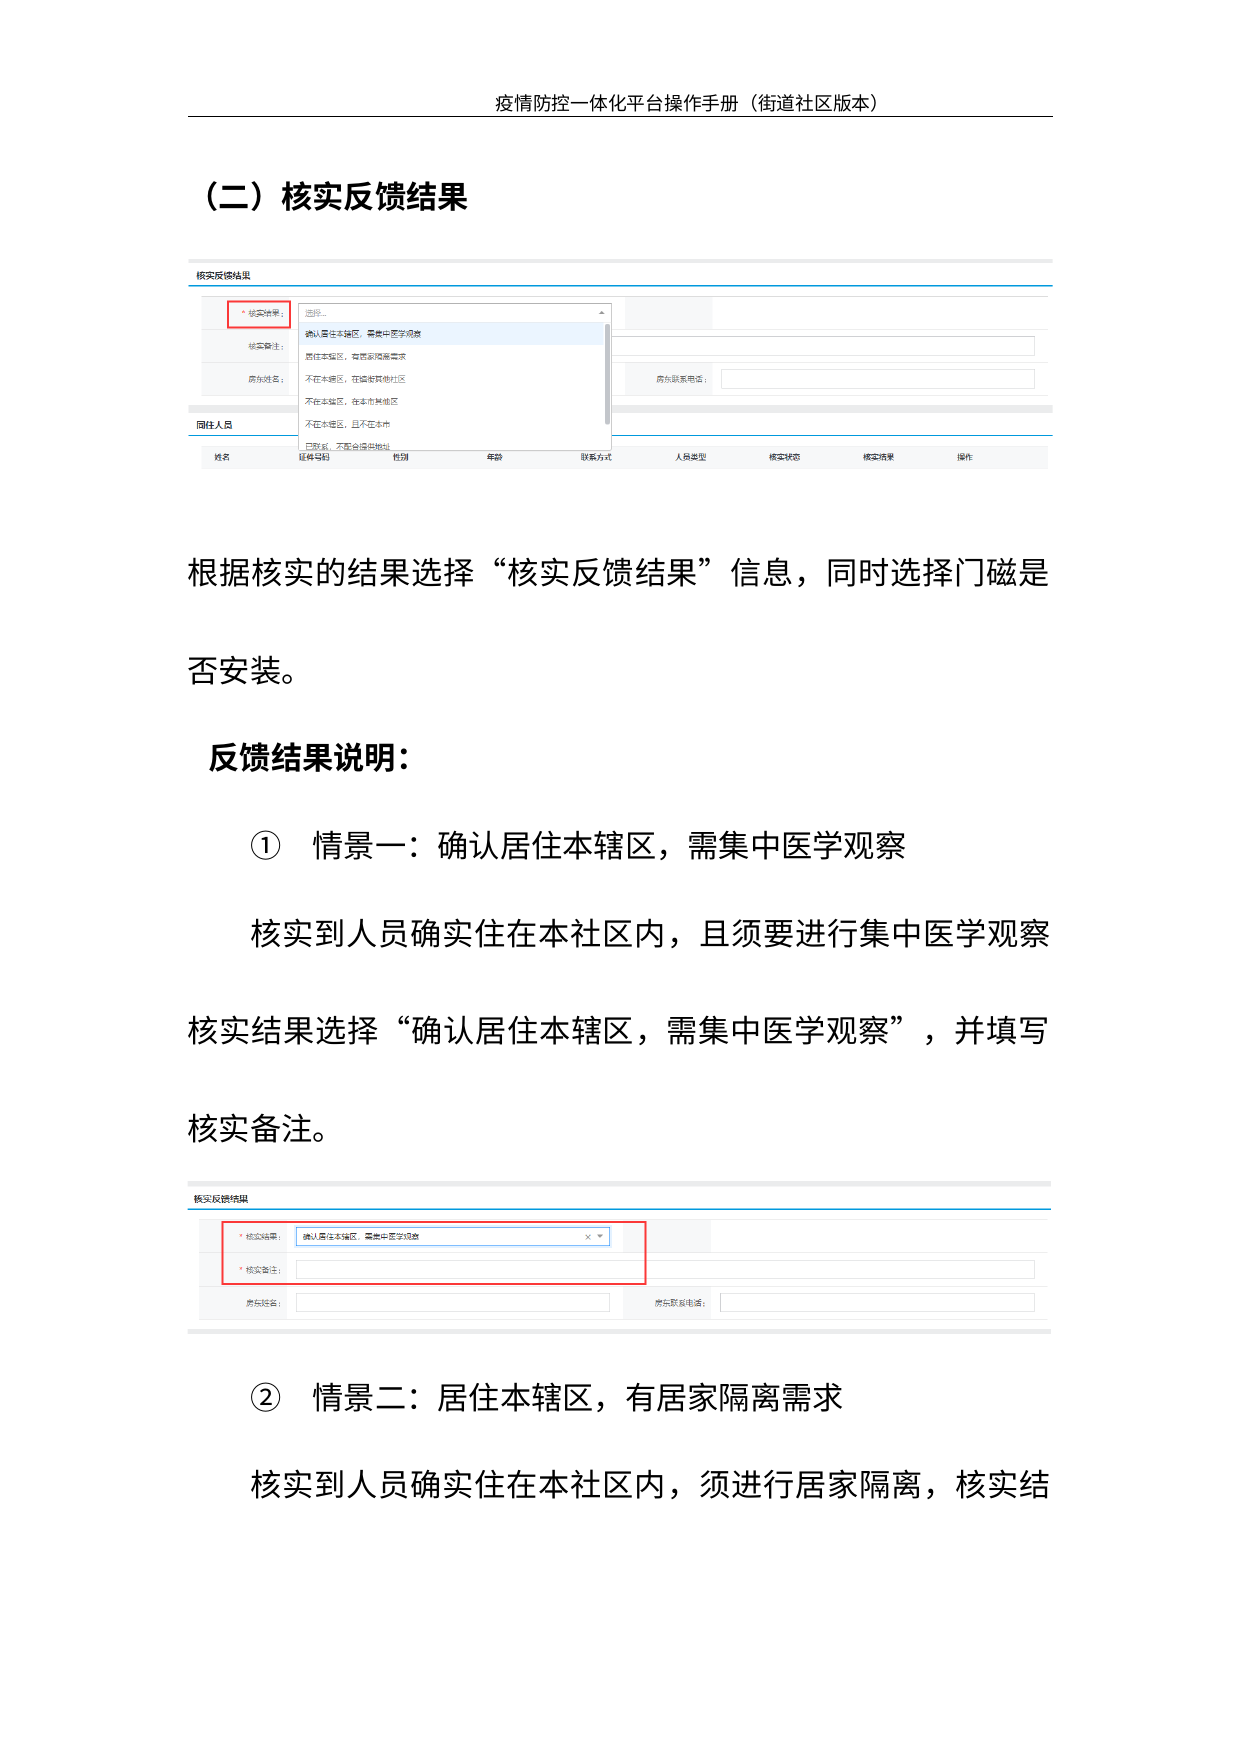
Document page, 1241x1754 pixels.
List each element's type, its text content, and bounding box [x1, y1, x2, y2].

text 反馈结果说明： [187, 724, 1053, 789]
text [187, 1451, 1053, 1516]
picture [187, 1211, 1051, 1334]
picture [187, 1181, 1051, 1208]
list 情景二：居住本辖区，有居家隔离需求 [187, 1363, 1053, 1428]
text 根据核实的结果选择“核实反馈结果”信息，同时选择门磁是否安装。 [187, 538, 1053, 701]
picture [187, 259, 1053, 490]
subtitle 核实反馈结果 [187, 162, 1053, 227]
list 情景一：确认居住本辖区，需集中医学观察 [187, 811, 1053, 876]
text 核实到人员确实住在本社区内，且须要进行集中医学观察，核实结果选择“确认居住本辖区，需集中医学观察”，并填写核实备注。 [187, 899, 1053, 1159]
